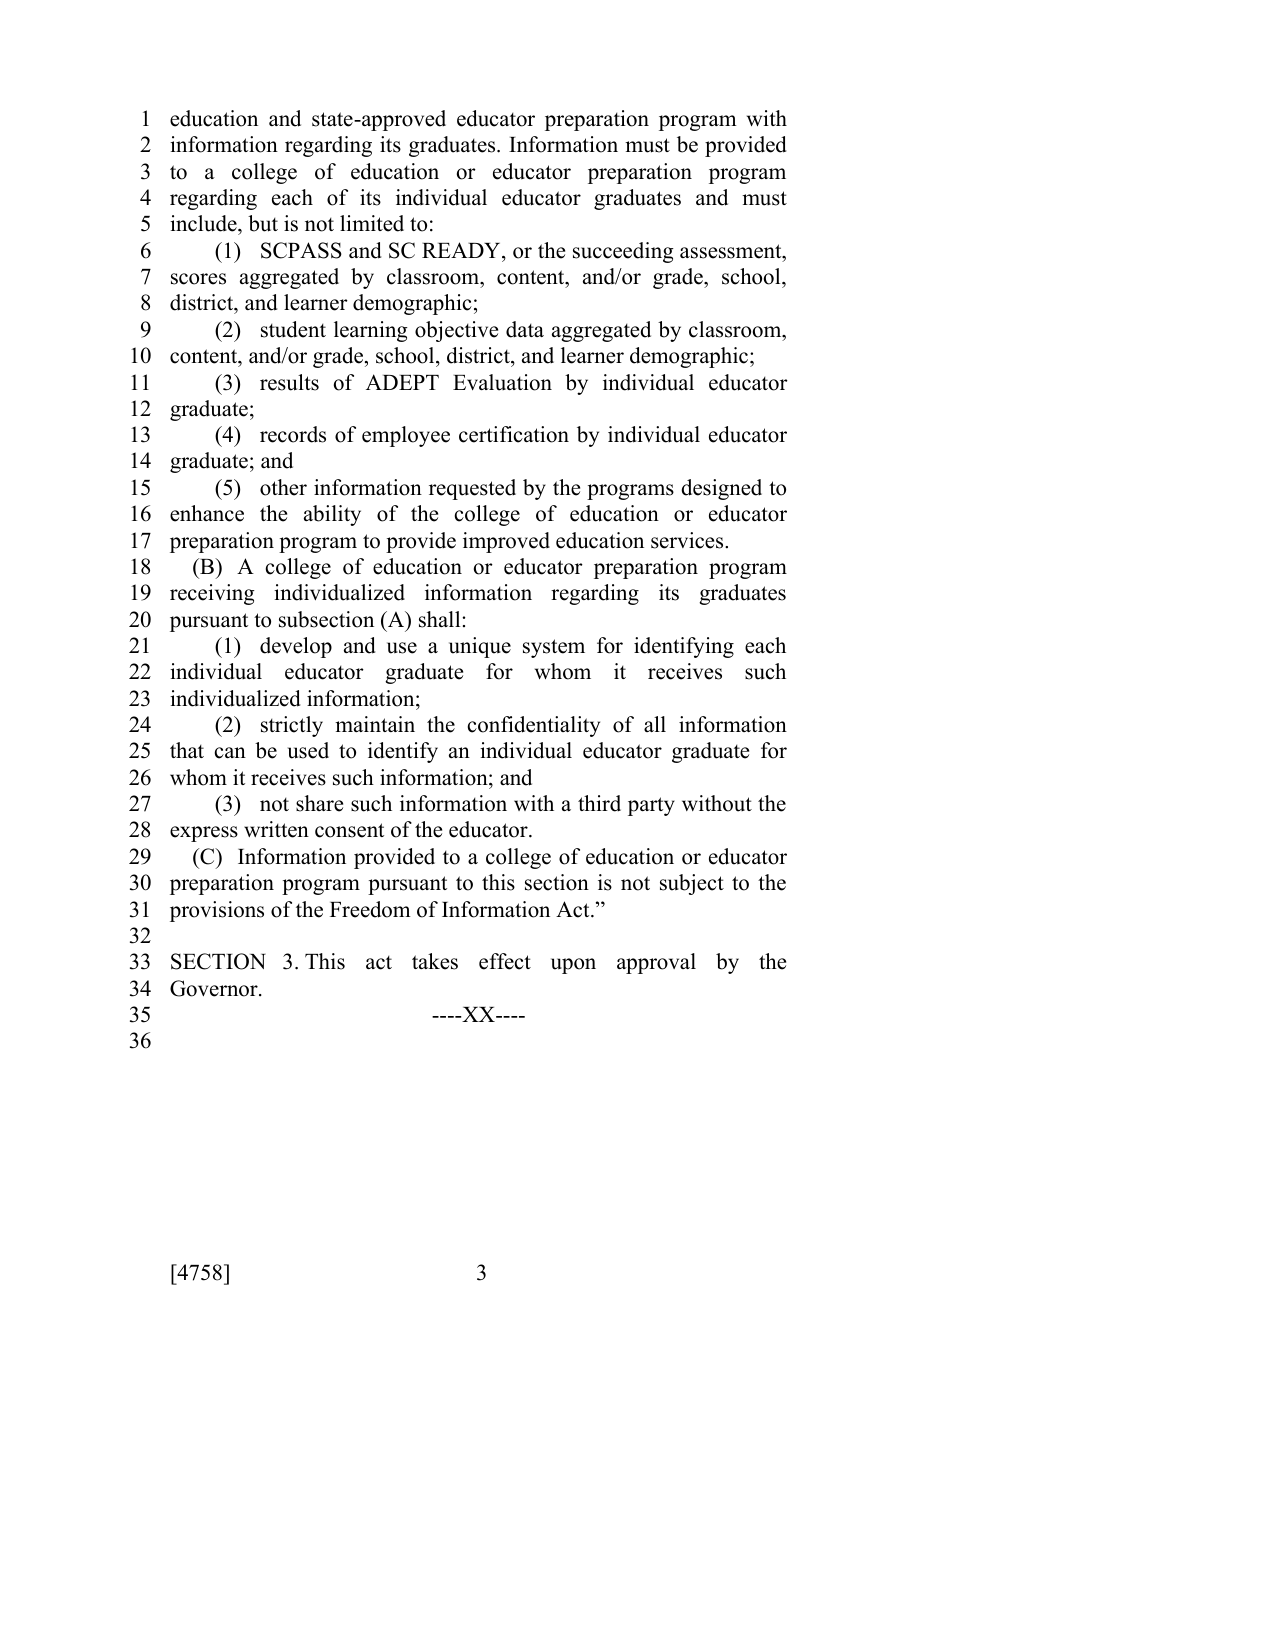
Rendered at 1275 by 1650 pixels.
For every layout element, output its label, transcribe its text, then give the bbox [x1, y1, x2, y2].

text (1) develop and use a unique system for identifying each individual educator graduate for whom it receives such individualized information; [169, 632, 787, 711]
text (2) strictly maintain the confidentiality of all information that can be used to identify an individual educator graduate for whom it receives such information; and [169, 711, 787, 790]
text (2) student learning objective data aggregated by classroom, content, and/or grade, school, district, and learner demographic; [169, 316, 787, 368]
text ----XX---- [169, 1001, 787, 1027]
text (4) records of employee certification by individual educator graduate; and [169, 421, 787, 474]
text SECTION 3. This act takes effect upon approval by the Governor. [169, 948, 787, 1001]
text (1) SCPASS and SC READY, or the succeeding assessment, scores aggregated by classroom, content, and/or grade, school, district, and learner demographic; [169, 237, 787, 316]
text (B) A college of education or educator preparation program receiving individualized information regarding its graduates pursuant to subsection (A) shall: [169, 553, 787, 632]
text (3) not share such information with a third party without the express written consent of the educator. [169, 790, 787, 843]
text (5) other information requested by the programs designed to enhance the ability of the college of education or educator preparation program to provide improved education services. [169, 474, 787, 553]
text (3) results of ADEPT Evaluation by individual educator graduate; [169, 368, 787, 421]
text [169, 105, 787, 237]
text (C) Information provided to a college of education or educator preparation program pursuant to this section is not subject to the provisions of the Freedom of Information Act.” [169, 843, 787, 922]
